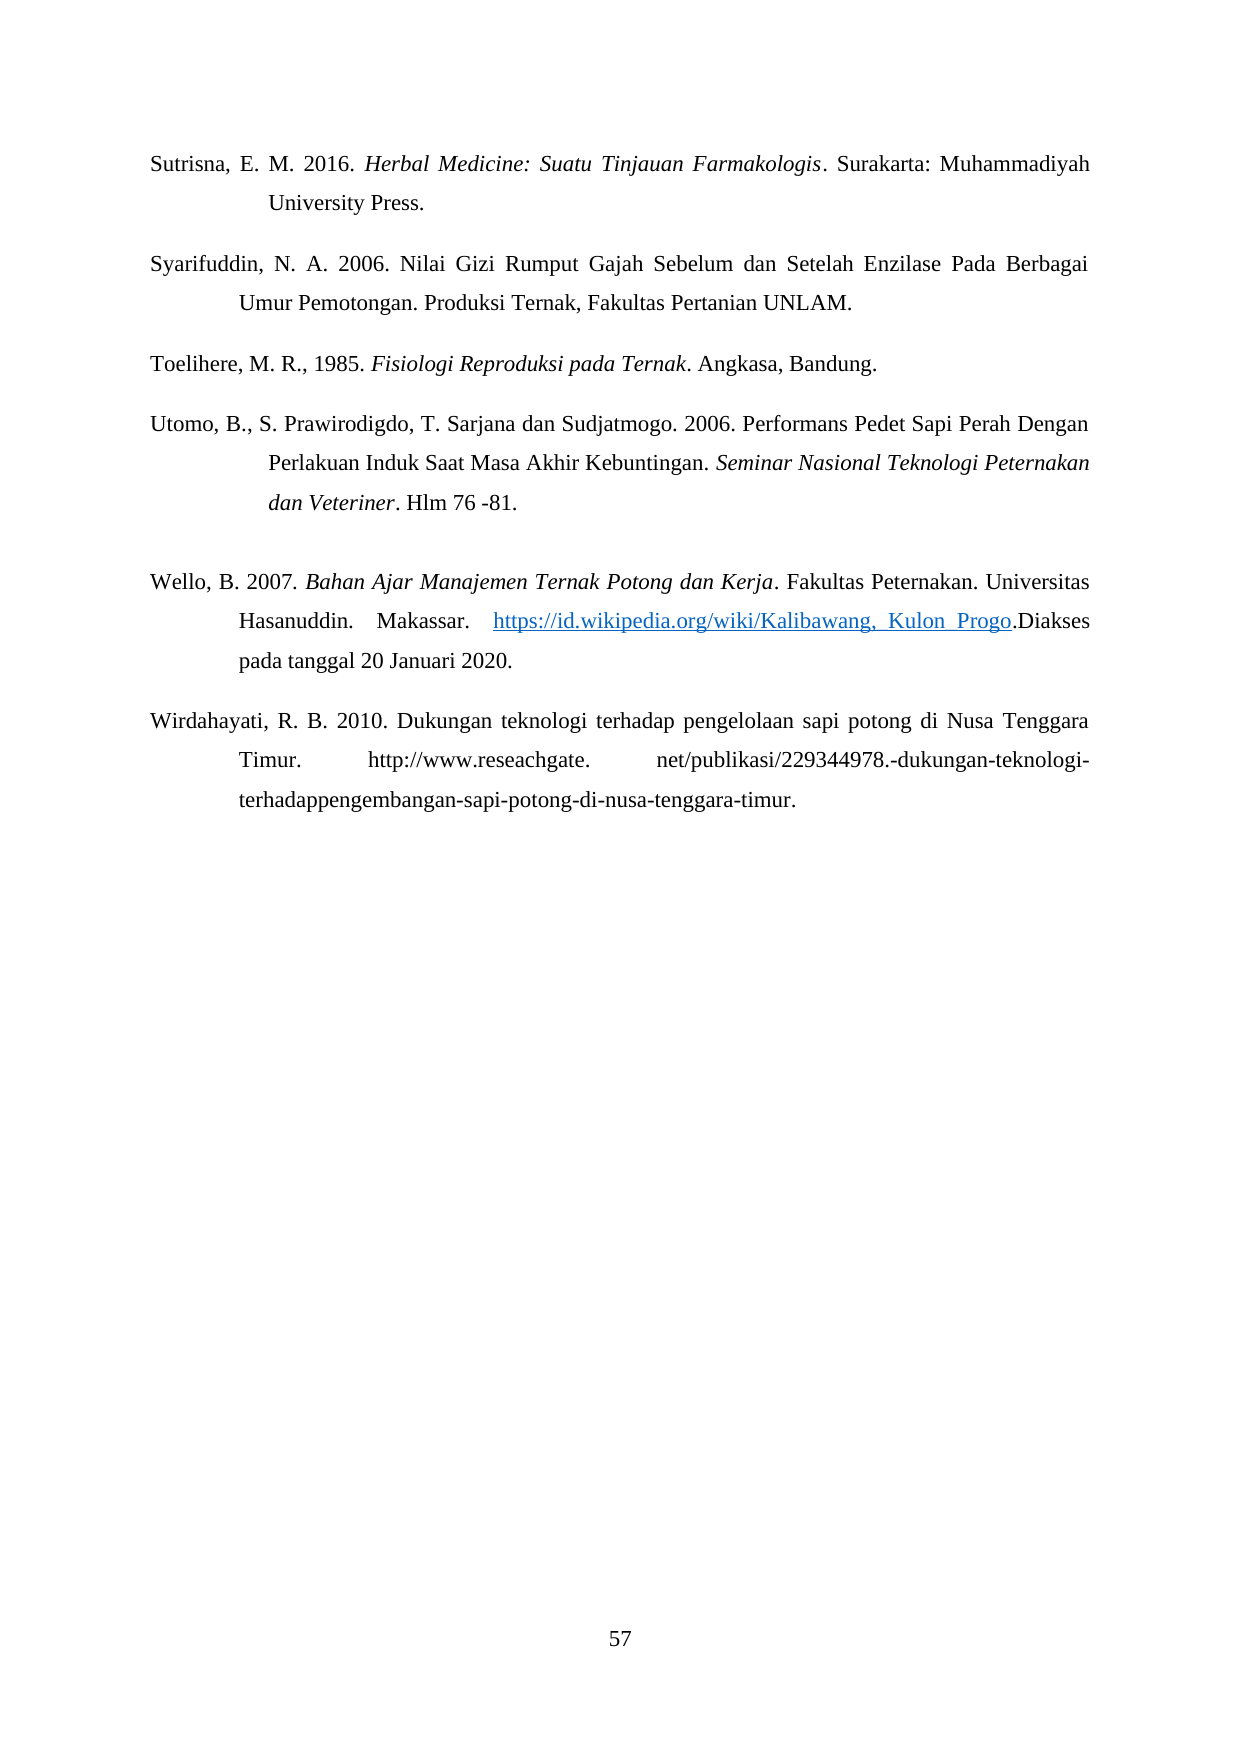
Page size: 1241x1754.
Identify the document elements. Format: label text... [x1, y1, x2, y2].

text Sutrisna, E. M. 2016. Herbal Medicine: Suatu Tinjauan Farmakologis. Surakarta: Muhammadiyah University Press. [150, 150, 1090, 216]
text Utomo, B., S. Prawirodigdo, T. Sarjana dan Sudjatmogo. 2006. Performans Pedet Sapi Perah Dengan Perlakuan Induk Saat Masa Akhir Kebuntingan. Seminar Nasional Teknologi Peternakan dan Veteriner. Hlm 76 -81. [150, 410, 1090, 515]
text Toelihere, M. R., 1985. Fisiologi Reproduksi pada Ternak. Angkasa, Bandung. [150, 349, 1090, 376]
text Wello, B. 2007. Bahan Ajar Manajemen Ternak Potong dan Kerja. Fakultas Peternakan. Universitas Hasanuddin. Makassar. https://id.wikipedia.org/wiki/Kalibawang,_Kulon_Progo.Diakses pada tanggal 20 Januari 2020. [150, 568, 1090, 673]
text Wirdahayati, R. B. 2010. Dukungan teknologi terhadap pengelolaan sapi potong di Nusa Tenggara Timur. http://www.reseachgate. net/publikasi/229344978.-dukungan-teknologi-terhadappengembangan-sapi-potong-di-nusa-tenggara-timur. [150, 707, 1090, 812]
text Syarifuddin, N. A. 2006. Nilai Gizi Rumput Gajah Sebelum dan Setelah Enzilase Pada Berbagai Umur Pemotongan. Produksi Ternak, Fakultas Pertanian UNLAM. [150, 250, 1090, 316]
